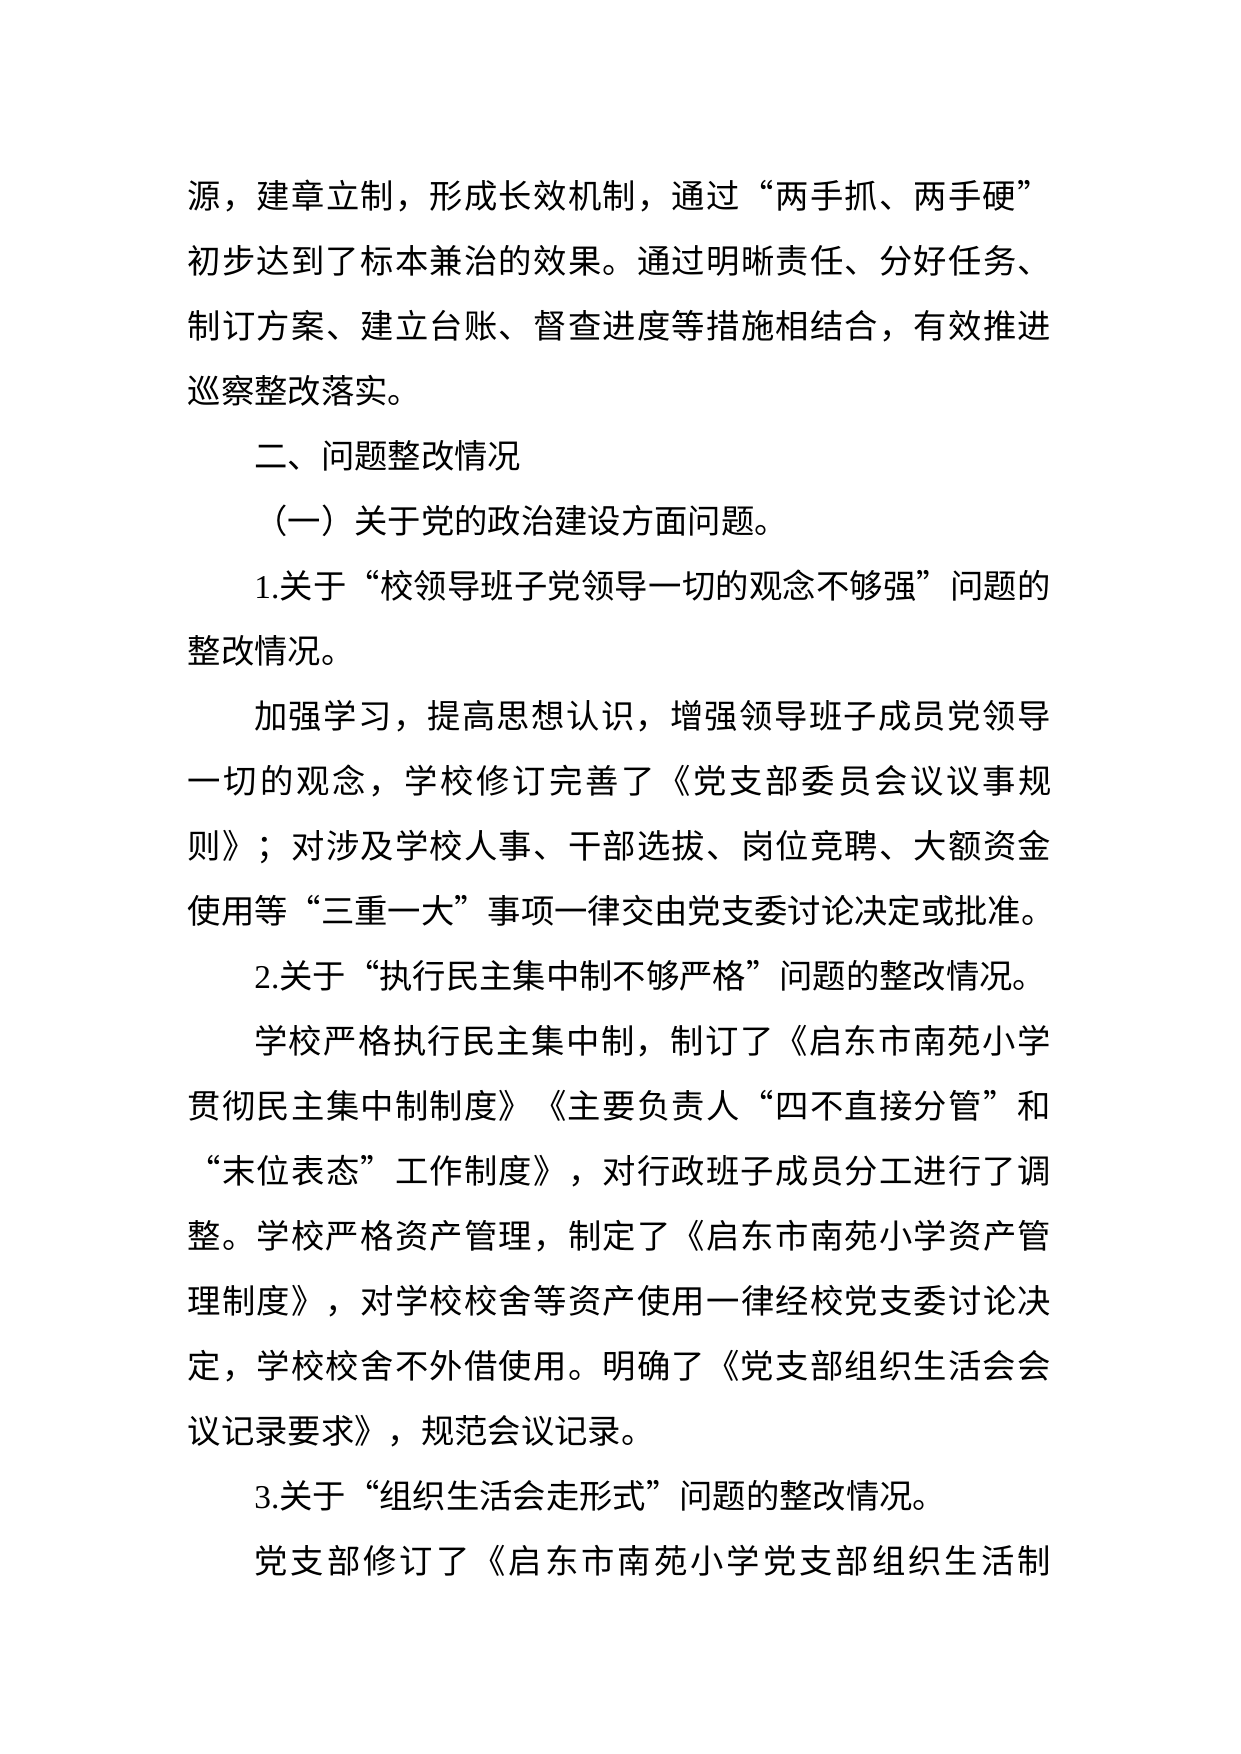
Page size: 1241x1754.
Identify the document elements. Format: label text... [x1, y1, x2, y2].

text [187, 162, 1053, 422]
text 学校严格执行民主集中制，制订了《启东市南苑小学贯彻民主集中制制度》《主要负责人“四不直接分管”和“末位表态”工作制度》，对行政班子成员分工进行了调整。学校严格资产管理，制定了《启东市南苑小学资产管理制度》，对学校校舍等资产使用一律经校党支委讨论决定，学校校舍不外借使用。明确了《党支部组织生活会会议记录要求》，规范会议记录。 [187, 1007, 1053, 1462]
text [187, 1527, 1053, 1592]
text 3.关于“组织生活会走形式”问题的整改情况。 [187, 1462, 1053, 1527]
text 二、问题整改情况 [187, 422, 1053, 487]
text 2.关于“执行民主集中制不够严格”问题的整改情况。 [187, 942, 1053, 1007]
text 1.关于“校领导班子党领导一切的观念不够强”问题的整改情况。 [187, 552, 1053, 682]
text 加强学习，提高思想认识，增强领导班子成员党领导一切的观念，学校修订完善了《党支部委员会议议事规则》；对涉及学校人事、干部选拔、岗位竞聘、大额资金使用等“三重一大”事项一律交由党支委讨论决定或批准。 [187, 682, 1053, 942]
text （一）关于党的政治建设方面问题。 [187, 487, 1053, 552]
